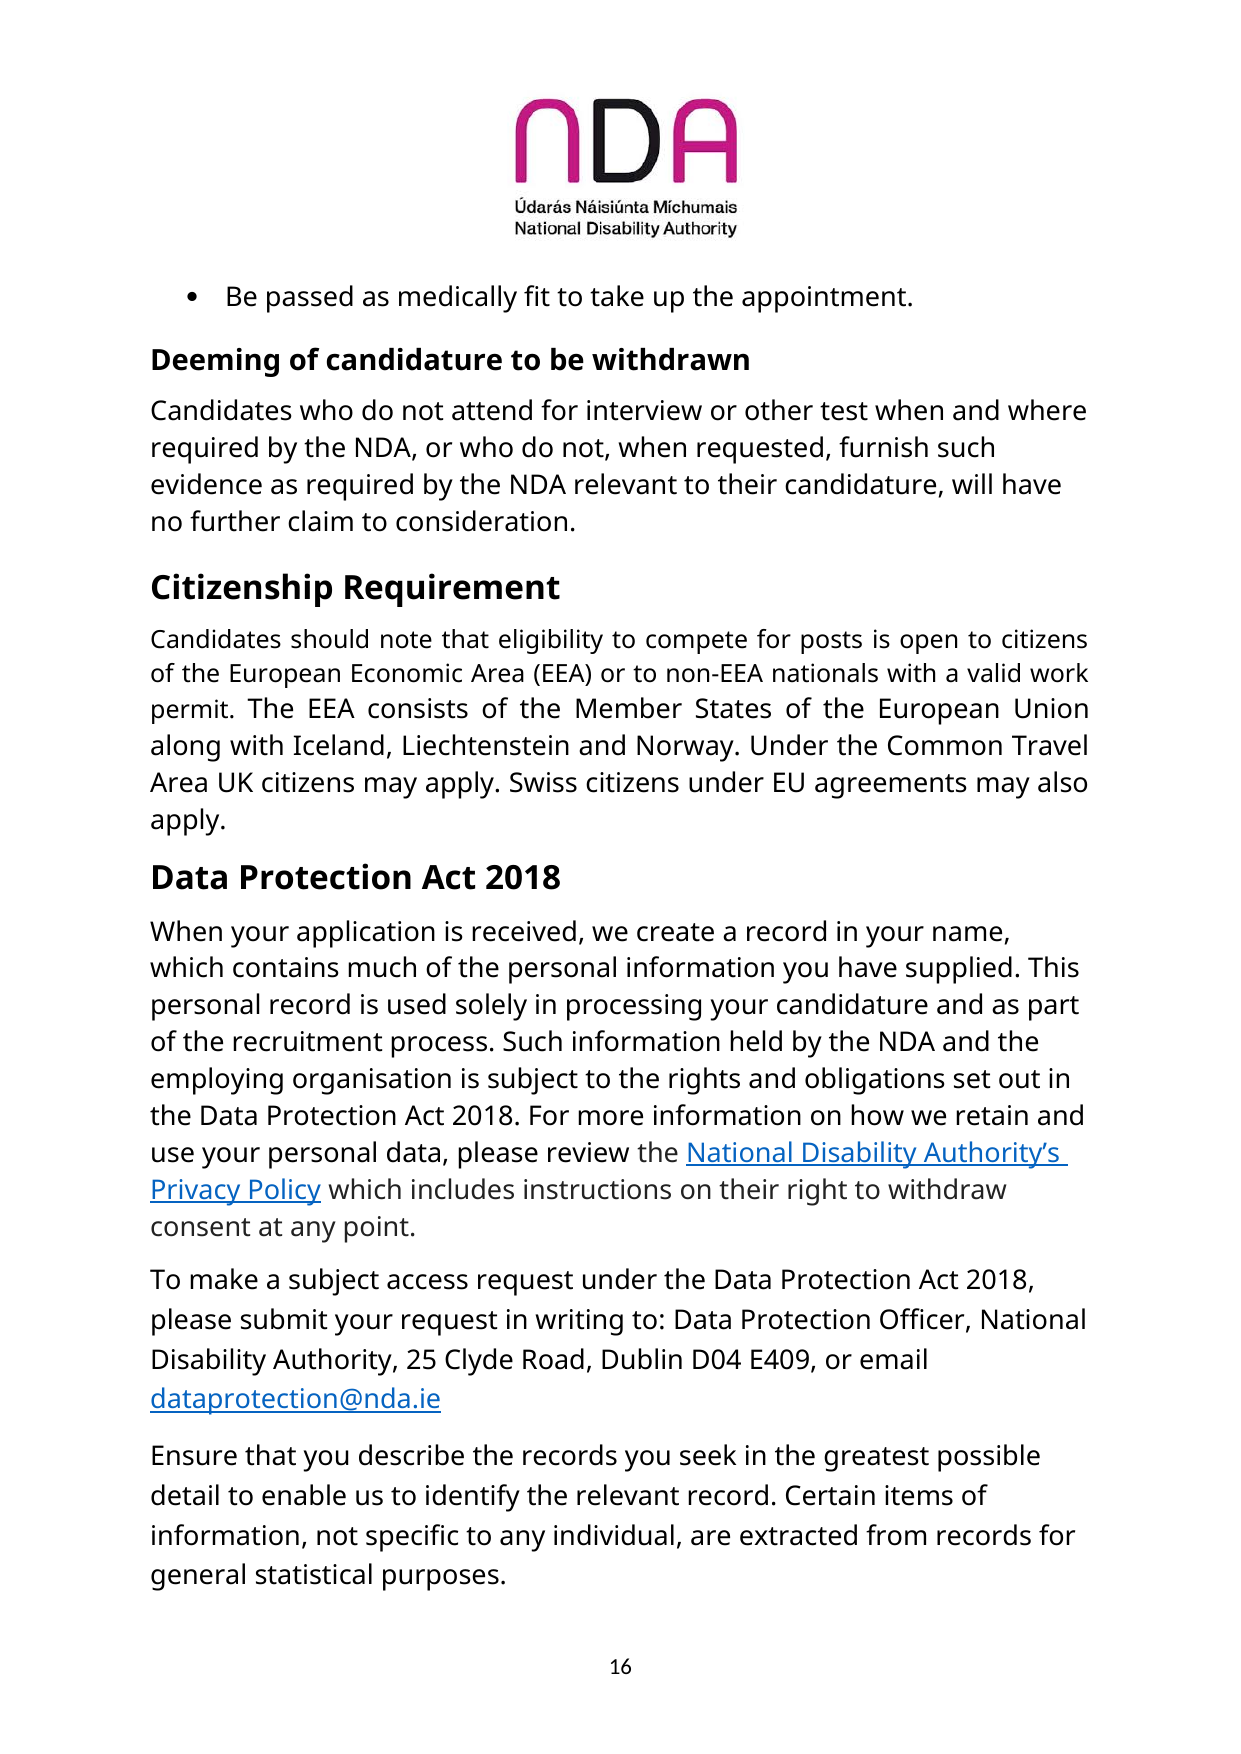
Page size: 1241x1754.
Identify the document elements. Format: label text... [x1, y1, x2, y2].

text Ensure that you describe the records you seek in the greatest possible detail to enable us to identify the relevant record. Certain items of information, not specific to any individual, are extracted from records for general statistical purposes. [150, 1436, 1090, 1593]
text To make a subject access request under the Data Protection Act 2018, please submit your request in writing to: Data Protection Officer, National Disability Authority, 25 Clyde Road, Dublin D04 E409, or email dataprotection@nda.ie [150, 1261, 1090, 1417]
text Candidates should note that eligibility to compete for posts is open to citizens of the European Economic Area (EEA) or to non-EEA nationals with a valid work permit. The EEA consists of the Member States of the European Union along with Iceland, Liechtenstein and Norway. Under the Common Travel Area UK citizens may apply. Swiss citizens under EU agreements may also apply. [150, 622, 1090, 837]
text Candidates who do not attend for interview or other test when and where required by the NDA, or who do not, when requested, furnish such evidence as required by the NDA relevant to their candidature, will have no further claim to consideration. [150, 391, 1090, 539]
picture [507, 82, 745, 253]
subtitle Citizenship Requirement [150, 564, 1090, 609]
list Be passed as medically fit to take up the appointment. [187, 277, 1090, 314]
subtitle Data Protection Act 2018 [150, 854, 1090, 899]
text When your application is received, we create a record in your name, which contains much of the personal information you have supplied. This personal record is used solely in processing your candidature and as part of the recruitment process. Such information held by the NDA and the employing organisation is subject to the rights and obligations set out in the Data Protection Act 2018. For more information on how we retain and use your personal data, please review the National Disability Authority’s Privacy Policy which includes instructions on their right to withdraw consent at any point. [150, 912, 1090, 1244]
subtitle Deeming of candidature to be withdrawn [150, 339, 1090, 379]
